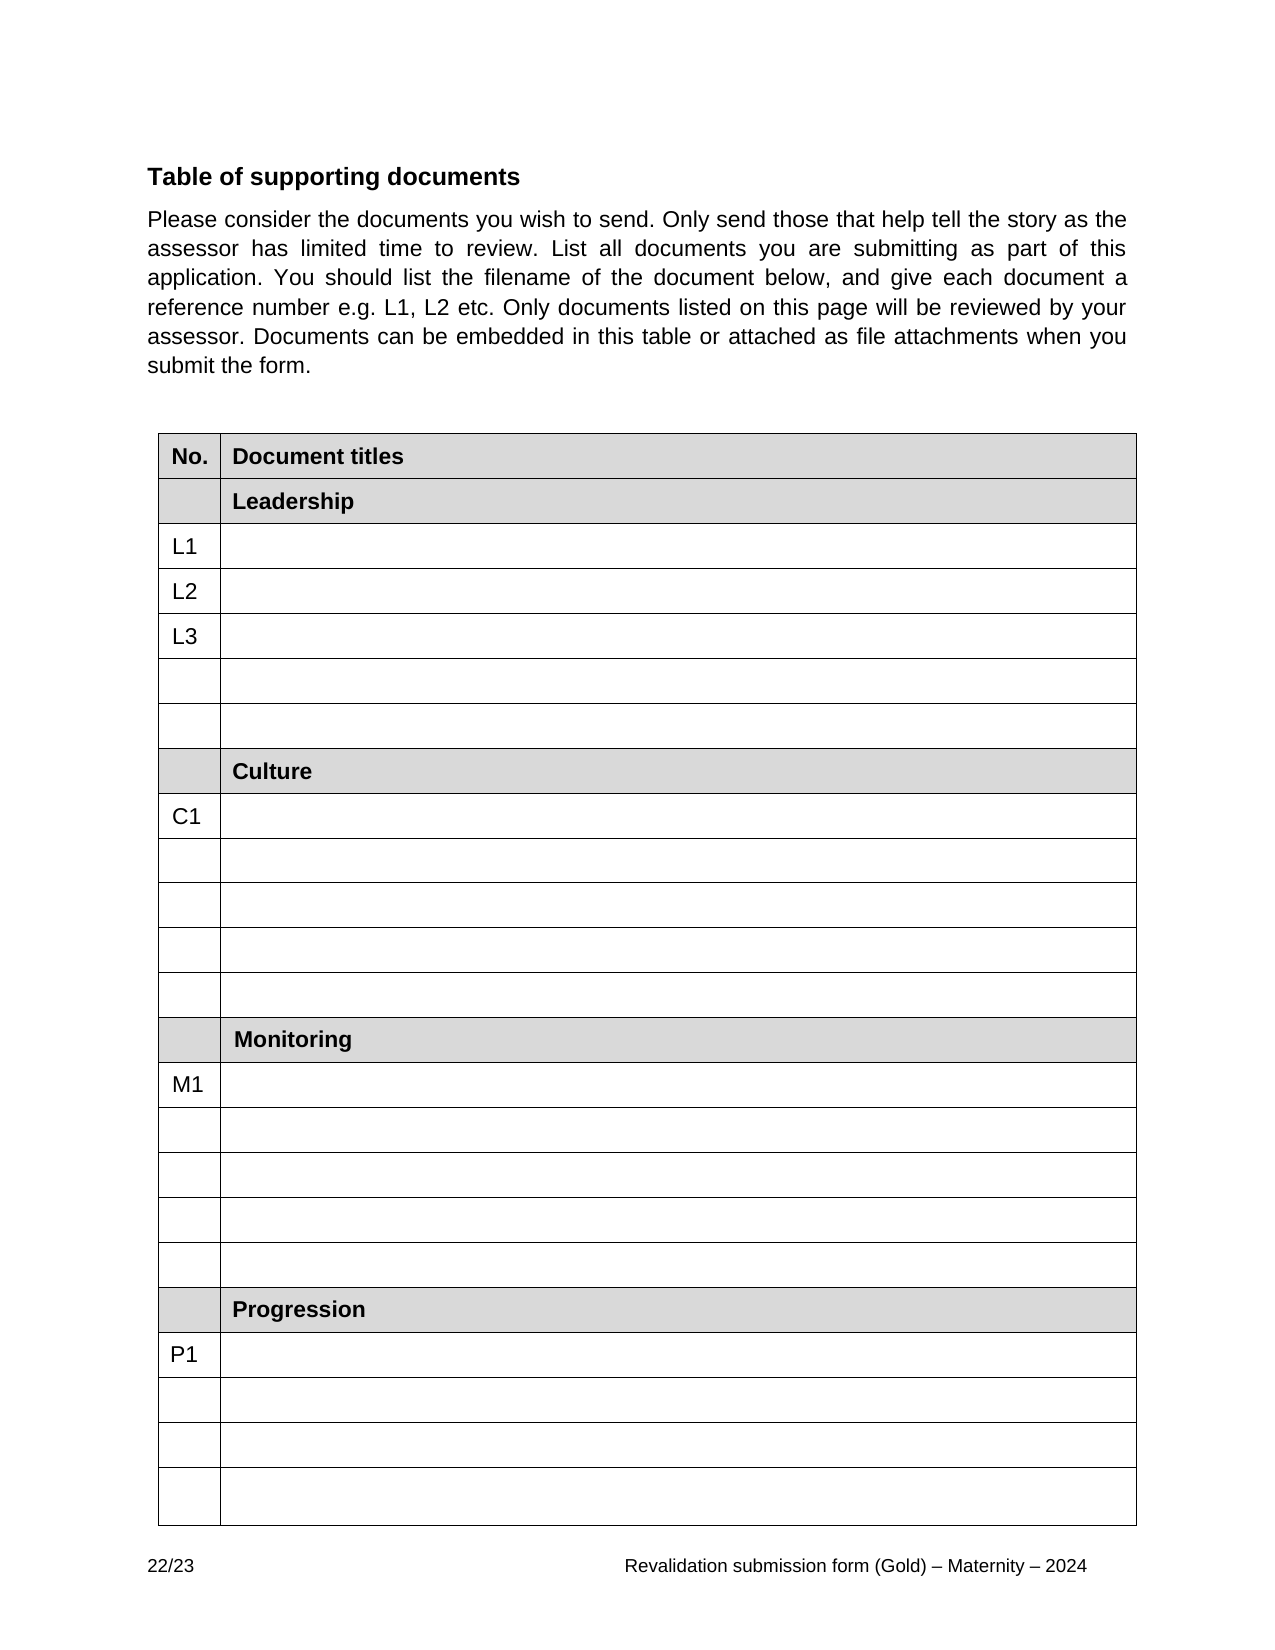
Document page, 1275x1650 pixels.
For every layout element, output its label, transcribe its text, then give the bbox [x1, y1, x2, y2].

table_cell [221, 1198, 1136, 1242]
table_cell [159, 1198, 220, 1242]
text Please consider the documents you wish to send. Only send those that help tell the story as the assessor has limited time to review. List all documents you are submitting as part of this application. You should list the filename of the document below, and give each document a reference number e.g. L1, L2 etc. Only documents listed on this page will be reviewed by your assessor. Documents can be embedded in this table or attached as file attachments when you submit the form. [147, 204, 1128, 379]
table_cell [159, 1243, 220, 1287]
table_header No. [159, 434, 220, 478]
table_cell [159, 1018, 220, 1062]
table_cell [221, 839, 1136, 882]
table_cell [159, 749, 220, 793]
table_cell [221, 883, 1136, 927]
table_cell P1 [159, 1333, 220, 1377]
table_cell [221, 1108, 1136, 1152]
table_cell [221, 1243, 1136, 1287]
table_cell [159, 479, 220, 523]
table_cell [159, 1378, 220, 1422]
table_cell [221, 928, 1136, 972]
table_cell L2 [159, 569, 220, 613]
table_cell Culture [221, 749, 1136, 793]
text Table of supporting documents [147, 162, 1128, 192]
table_cell [221, 1153, 1136, 1197]
table_cell [159, 1423, 220, 1467]
table_cell Progression [221, 1288, 1136, 1332]
table_cell [221, 973, 1136, 1017]
table_cell [221, 1378, 1136, 1422]
table_cell [159, 1153, 220, 1197]
table_cell [221, 1423, 1136, 1467]
table_cell [159, 839, 220, 882]
table_header Document titles [221, 434, 1136, 478]
table_cell C1 [159, 794, 220, 838]
table_cell [159, 1468, 220, 1525]
table_cell [221, 1468, 1136, 1525]
table_cell [221, 524, 1136, 568]
table_cell [159, 659, 220, 703]
table_cell L1 [159, 524, 220, 568]
table_cell [221, 659, 1136, 703]
table_cell [221, 1333, 1136, 1377]
table_cell [159, 928, 220, 972]
table_cell [159, 883, 220, 927]
table_cell L3 [159, 614, 220, 658]
table_cell [221, 704, 1136, 748]
table_cell M1 [159, 1063, 220, 1107]
table_cell [159, 704, 220, 748]
table_cell [221, 794, 1136, 838]
table_cell [221, 569, 1136, 613]
table_cell [221, 1063, 1136, 1107]
table_cell [159, 1108, 220, 1152]
table_cell [221, 614, 1136, 658]
table_cell [159, 1288, 220, 1332]
table_cell Leadership [221, 479, 1136, 523]
table_cell [159, 973, 220, 1017]
table_cell Monitoring [221, 1018, 1136, 1062]
